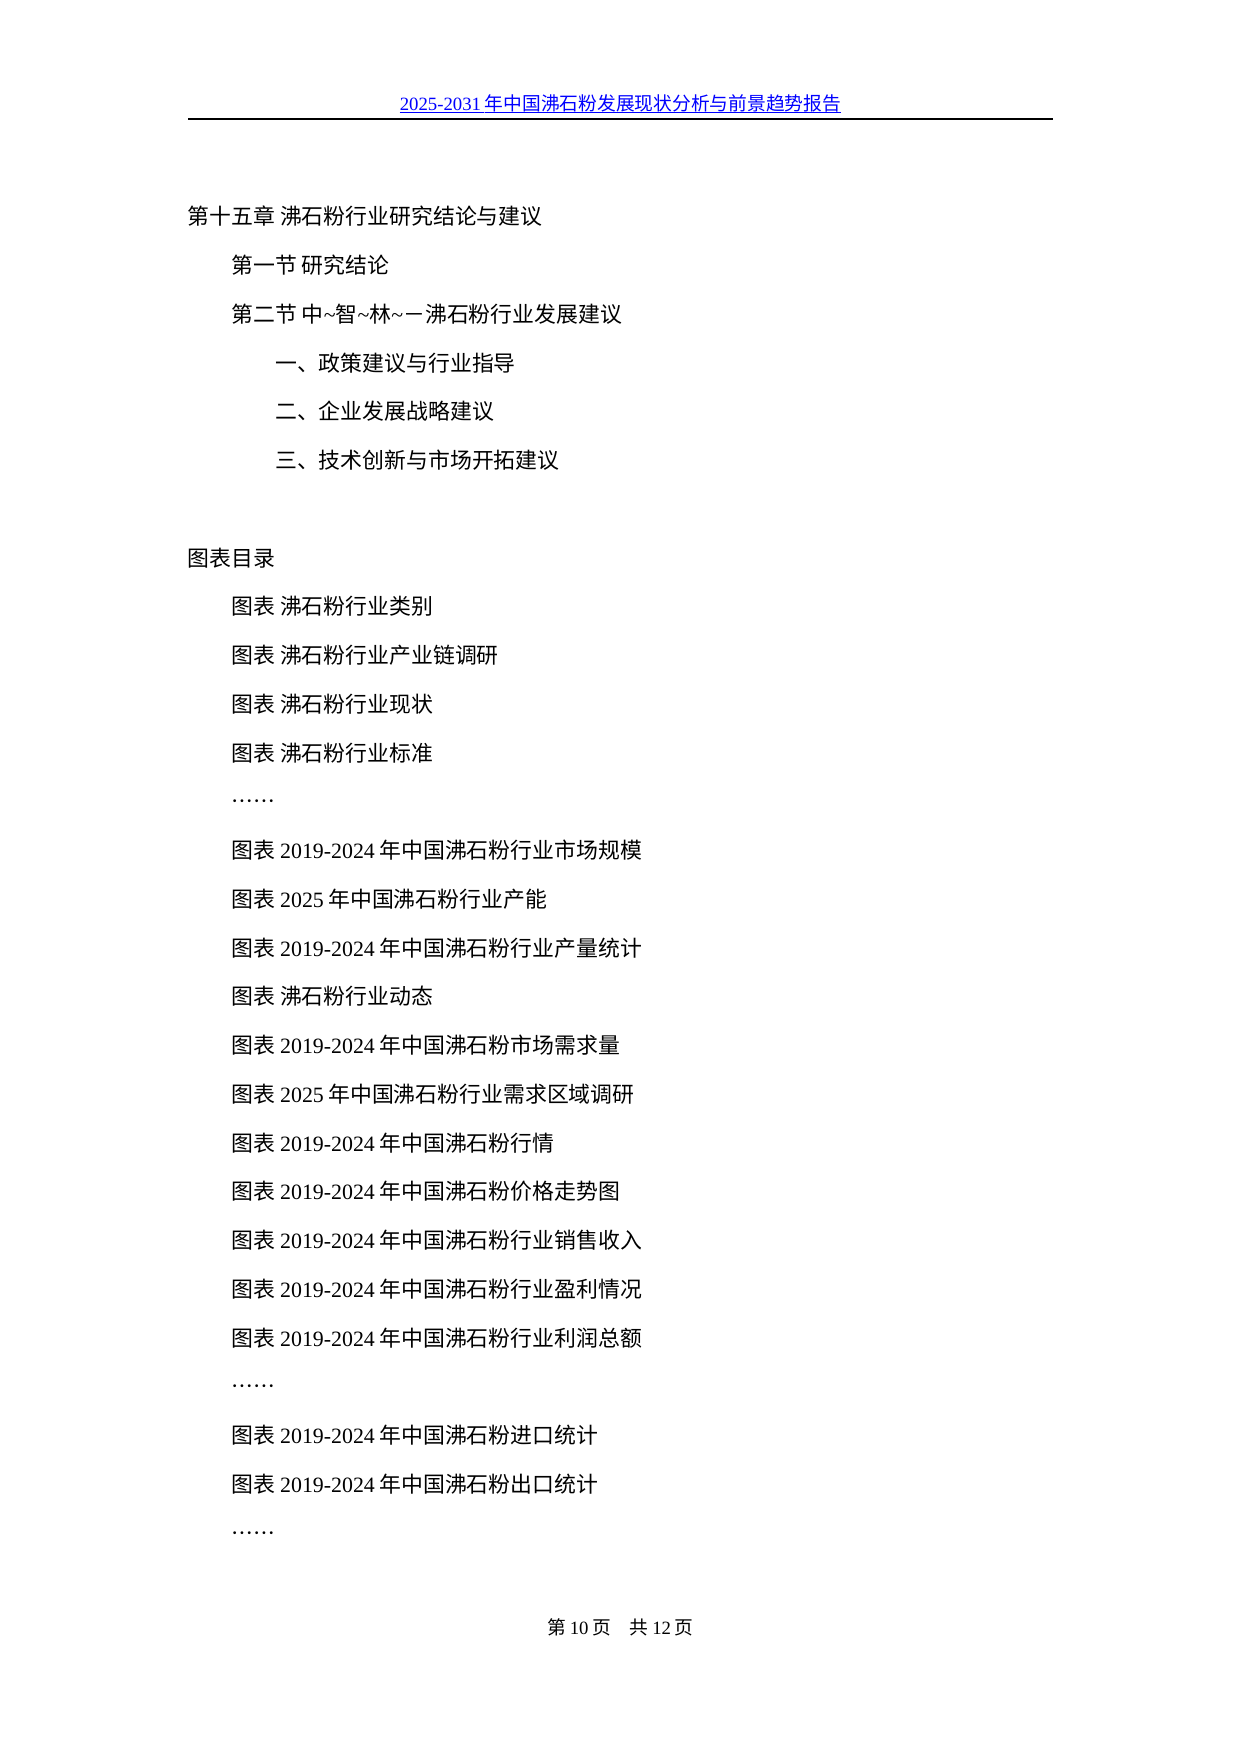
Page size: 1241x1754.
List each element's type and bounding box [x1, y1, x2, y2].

text [187, 150, 1053, 1548]
